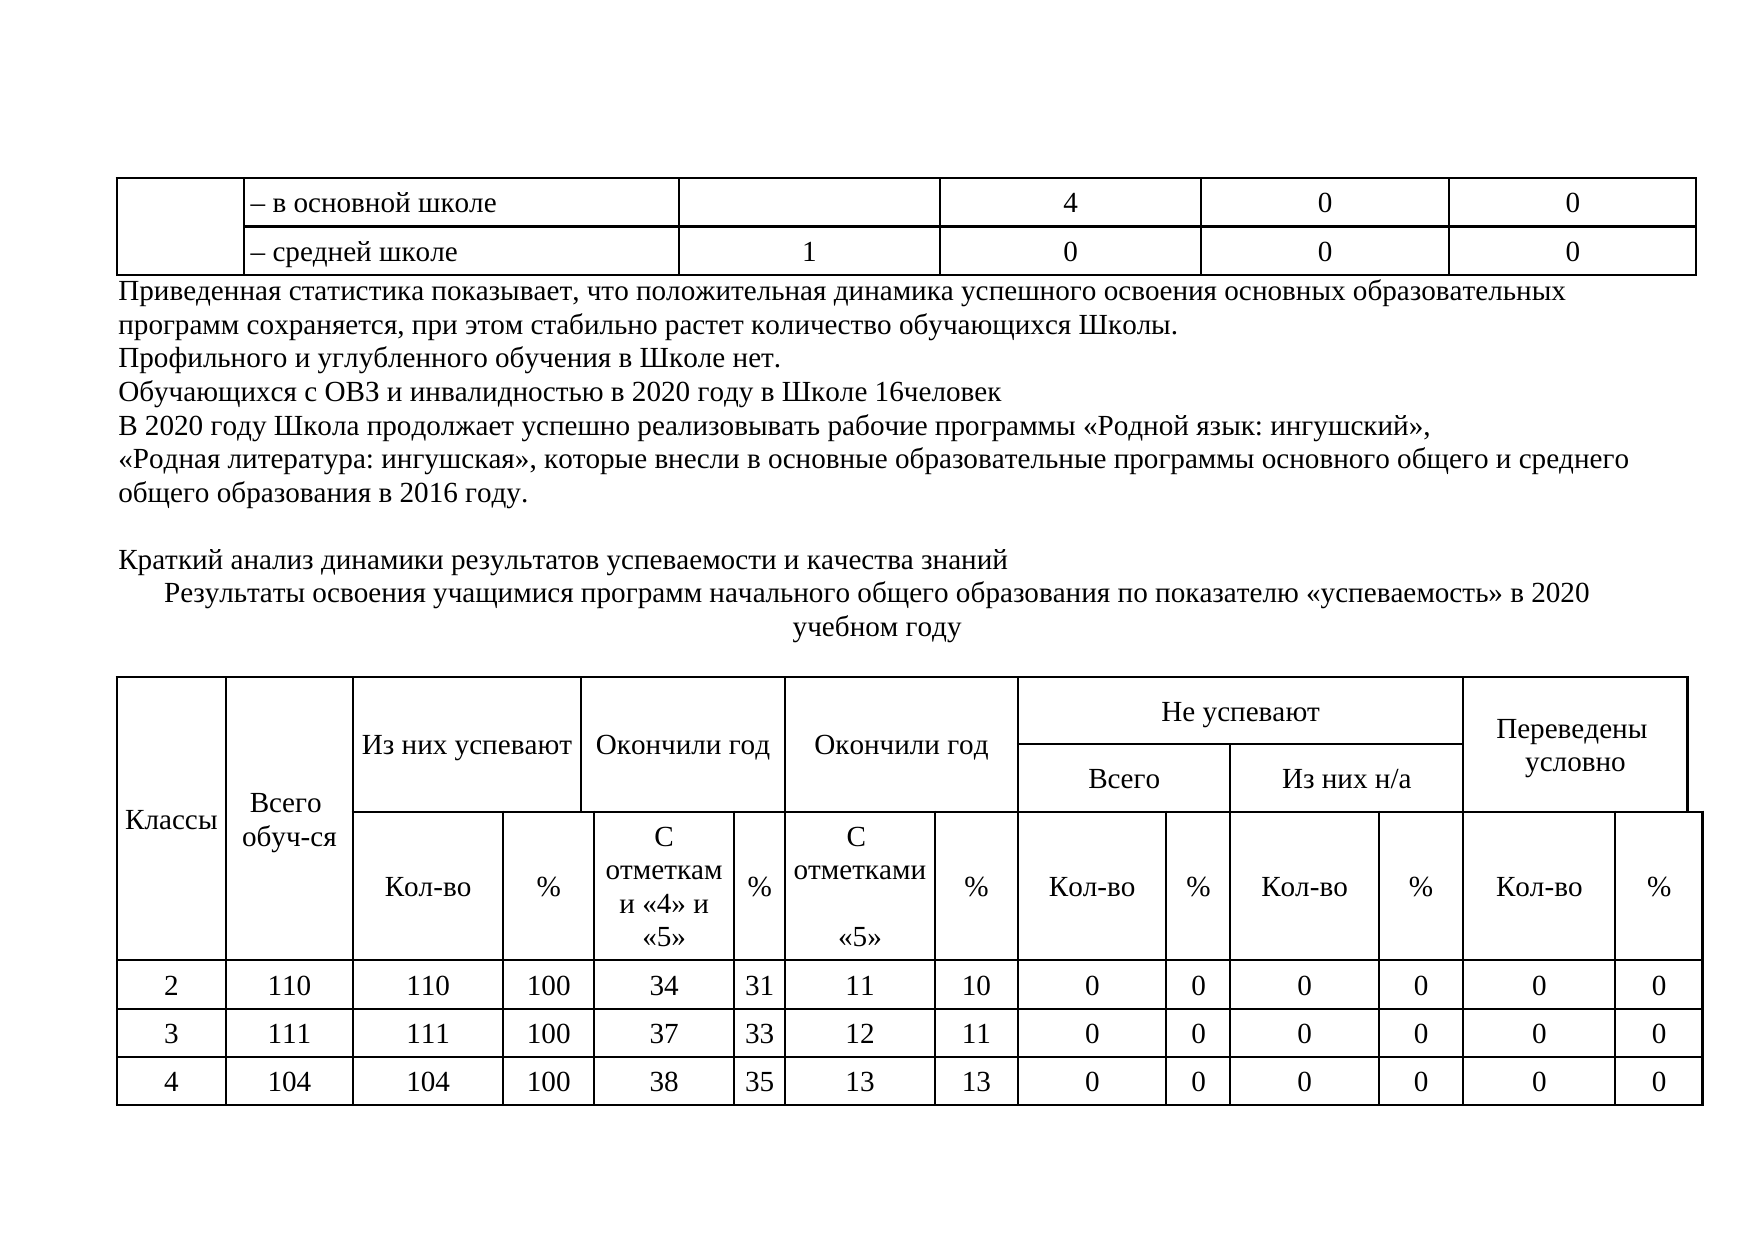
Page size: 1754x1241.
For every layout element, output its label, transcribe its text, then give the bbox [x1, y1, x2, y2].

table_cell 1 [680, 228, 939, 273]
table_header Окончили год [786, 678, 1017, 811]
table_cell 33 [735, 1010, 784, 1056]
table_cell 4 [941, 179, 1200, 225]
table_cell 2 [118, 961, 225, 1007]
table_cell 0 [1231, 1058, 1378, 1104]
table_cell 0 [1167, 1010, 1229, 1056]
table_cell 0 [1380, 1010, 1462, 1056]
table_cell 11 [936, 1010, 1017, 1056]
table_cell 104 [354, 1058, 502, 1104]
table_cell 0 [1167, 961, 1229, 1007]
table_cell 0 [1464, 961, 1614, 1007]
table_cell 4 [118, 179, 243, 273]
table_cell 3 [118, 1010, 225, 1056]
table_cell 0 [1202, 228, 1448, 273]
table_cell С отметкам и «4» и «5» [595, 813, 733, 959]
table_cell 34 [595, 961, 733, 1007]
table_cell % [1616, 813, 1701, 959]
table_header Окончили год [582, 678, 784, 811]
table_cell 13 [936, 1058, 1017, 1104]
text Обучающихся с ОВЗ и инвалидностью в 2020 году в Школе 16человек [118, 374, 1636, 408]
text Краткий анализ динамики результатов успеваемости и качества знаний [118, 542, 1636, 575]
table_cell 100 [504, 1010, 593, 1056]
table_cell 0 [1450, 179, 1695, 225]
table_cell 35 [735, 1058, 784, 1104]
table_cell Кол-во [1019, 813, 1165, 959]
table_cell 0 [1202, 179, 1448, 225]
text Приведенная статистика показывает, что положительная динамика успешного освоения основных образовательных программ сохраняется, при этом стабильно растет количество обучающихся Школы. [118, 276, 1636, 341]
table_cell 111 [354, 1010, 502, 1056]
table_header Переведены условно [1464, 678, 1686, 811]
text Результаты освоения учащимися программ начального общего образования по показателю «успеваемость» в 2020 учебном году [118, 575, 1636, 642]
table_cell 0 [1464, 1058, 1614, 1104]
table_cell 0 [1616, 961, 1701, 1007]
table_cell 0 [1616, 1010, 1701, 1056]
table_cell Из них н/а [1231, 745, 1462, 811]
table_cell 100 [504, 961, 593, 1007]
table_cell 38 [595, 1058, 733, 1104]
table_cell 0 [1019, 961, 1165, 1007]
table_cell 100 [504, 1058, 593, 1104]
table_cell 0 [1231, 961, 1378, 1007]
table_cell 0 [1464, 1010, 1614, 1056]
table_header Не успевают [1019, 678, 1462, 743]
table_cell 104 [227, 1058, 352, 1104]
table_header Из них успевают [354, 678, 580, 811]
table_cell 12 [786, 1010, 934, 1056]
table_cell 0 [1450, 228, 1695, 273]
table_cell 110 [227, 961, 352, 1007]
table_cell 0 [1380, 1058, 1462, 1104]
table_cell 13 [786, 1058, 934, 1104]
table_cell Всего [1019, 745, 1229, 811]
table_cell 0 [1231, 1010, 1378, 1056]
table_cell С отметками «5» [786, 813, 934, 959]
table_cell Кол-во [1464, 813, 1614, 959]
table_cell 0 [1380, 961, 1462, 1007]
table_cell % [504, 813, 593, 959]
table_cell 0 [1019, 1010, 1165, 1056]
table_cell [680, 179, 939, 225]
table_cell % [735, 813, 784, 959]
table_cell Кол-во [354, 813, 502, 959]
table_cell % [1167, 813, 1229, 959]
text В 2020 году Школа продолжает успешно реализовывать рабочие программы «Родной язык: ингушский», «Родная литература: ингушская», которые внесли в основные образовательные программы основного общего и среднего общего образования в 2016 году. [118, 408, 1636, 508]
table_cell – в основной школе [245, 179, 678, 225]
table_cell 110 [354, 961, 502, 1007]
table_cell 11 [786, 961, 934, 1007]
text Профильного и углубленного обучения в Школе нет. [118, 341, 1636, 374]
table_header Всего обуч-ся [227, 678, 352, 959]
table_cell % [1380, 813, 1462, 959]
table_cell 111 [227, 1010, 352, 1056]
table_header Классы [118, 678, 225, 959]
table_cell – средней школе [245, 228, 678, 273]
table_cell 0 [941, 228, 1200, 273]
table_cell Кол-во [1231, 813, 1378, 959]
table_cell 37 [595, 1010, 733, 1056]
table_cell 10 [936, 961, 1017, 1007]
table_cell 4 [118, 1058, 225, 1104]
table_cell 0 [1019, 1058, 1165, 1104]
table_cell 0 [1616, 1058, 1701, 1104]
table_cell 31 [735, 961, 784, 1007]
table_cell % [936, 813, 1017, 959]
table_cell 0 [1167, 1058, 1229, 1104]
